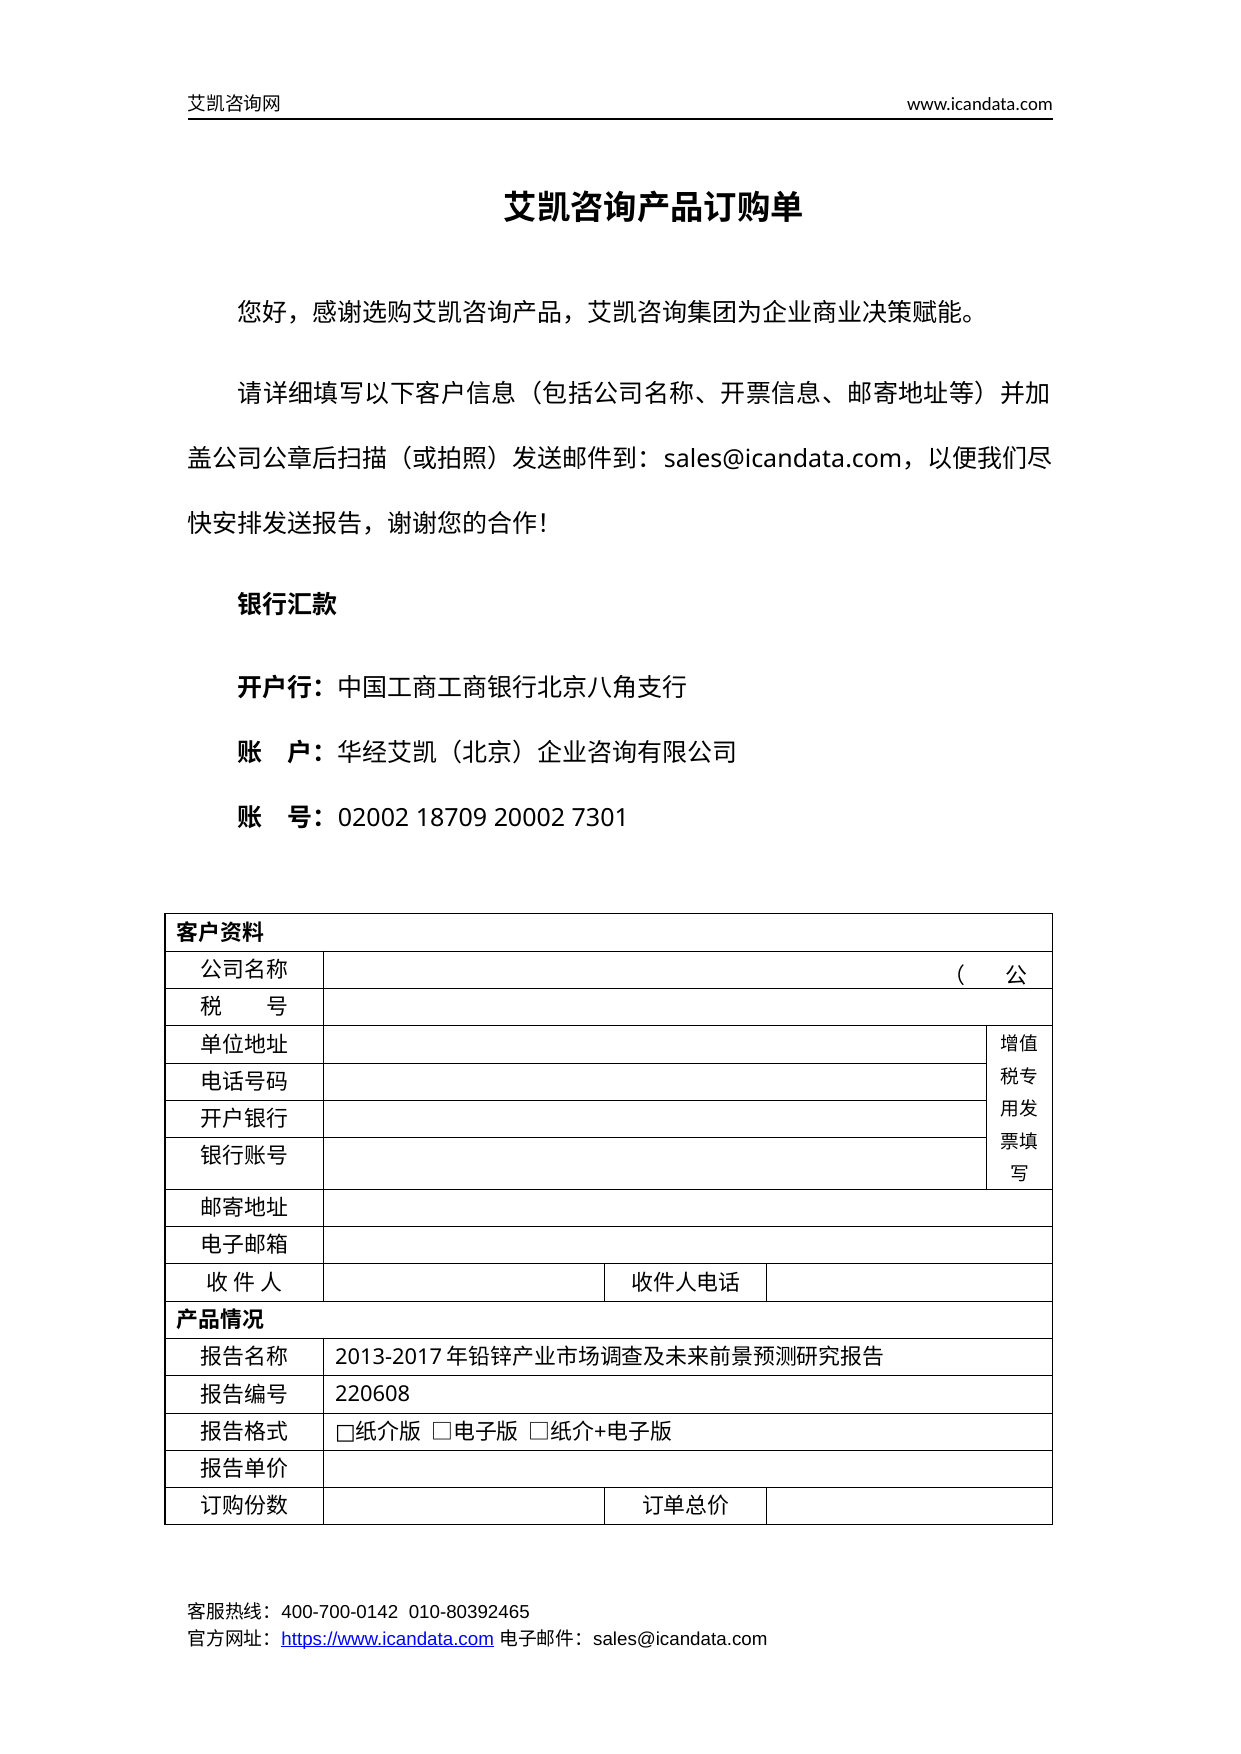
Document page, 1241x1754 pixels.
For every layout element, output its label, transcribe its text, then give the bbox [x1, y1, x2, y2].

table_cell 邮寄地址 [166, 1190, 323, 1226]
table_header 客户资料 [166, 914, 1052, 951]
table_cell □纸介版 □电子版 □纸介+电子版 [324, 1414, 1052, 1450]
table_cell [324, 989, 1052, 1025]
table_cell 订购份数 [166, 1488, 323, 1524]
table_cell [324, 1451, 1052, 1487]
table_cell 报告格式 [166, 1414, 323, 1450]
table_cell 报告名称 [166, 1339, 323, 1375]
text 开户行：中国工商工商银行北京八角支行 [187, 653, 1053, 718]
table_cell [324, 1227, 1052, 1263]
table_cell 开户银行 [166, 1101, 323, 1137]
text 您好，感谢选购艾凯咨询产品，艾凯咨询集团为企业商业决策赋能。 [187, 278, 1053, 343]
table_cell [324, 1101, 986, 1137]
text 账 户：华经艾凯（北京）企业咨询有限公司 [187, 718, 1053, 783]
table_cell 报告单价 [166, 1451, 323, 1487]
table_cell 订单总价 [605, 1488, 766, 1524]
table_cell [767, 1488, 1052, 1524]
table_cell 税 号 [166, 989, 323, 1025]
table_cell 电话号码 [166, 1064, 323, 1100]
table_cell 收件人电话 [605, 1264, 766, 1301]
text 请详细填写以下客户信息（包括公司名称、开票信息、邮寄地址等）并加盖公司公章后扫描（或拍照）发送邮件到：sales@icandata.com，以便我们尽快安排发送报告，谢谢您的合作！ [187, 359, 1053, 554]
table_cell 2013-2017年铅锌产业市场调查及未来前景预测研究报告 [324, 1339, 1052, 1375]
table_cell [324, 1138, 986, 1189]
table_cell 产品情况 [166, 1302, 1052, 1338]
text 艾凯咨询产品订购单 [187, 172, 1053, 237]
table_cell 220608 [324, 1376, 1052, 1412]
table_cell [324, 952, 1052, 988]
table_cell [324, 1190, 1052, 1226]
table_cell [324, 1264, 604, 1301]
table_cell 单位地址 [166, 1026, 323, 1062]
table_cell 报告编号 [166, 1376, 323, 1412]
text 银行汇款 [187, 570, 1053, 635]
table_cell 公司名称 [166, 952, 323, 988]
table_cell 电子邮箱 [166, 1227, 323, 1263]
table_cell 银行账号 [166, 1138, 323, 1189]
table_cell [324, 1026, 986, 1062]
table_cell [324, 1488, 604, 1524]
table_cell [324, 1064, 986, 1100]
text 账 号：02002 18709 20002 7301 [187, 783, 1053, 848]
table_cell 收 件 人 [166, 1264, 323, 1301]
table_cell 增值税专用发票填写 [987, 1026, 1052, 1189]
table_cell [767, 1264, 1052, 1301]
